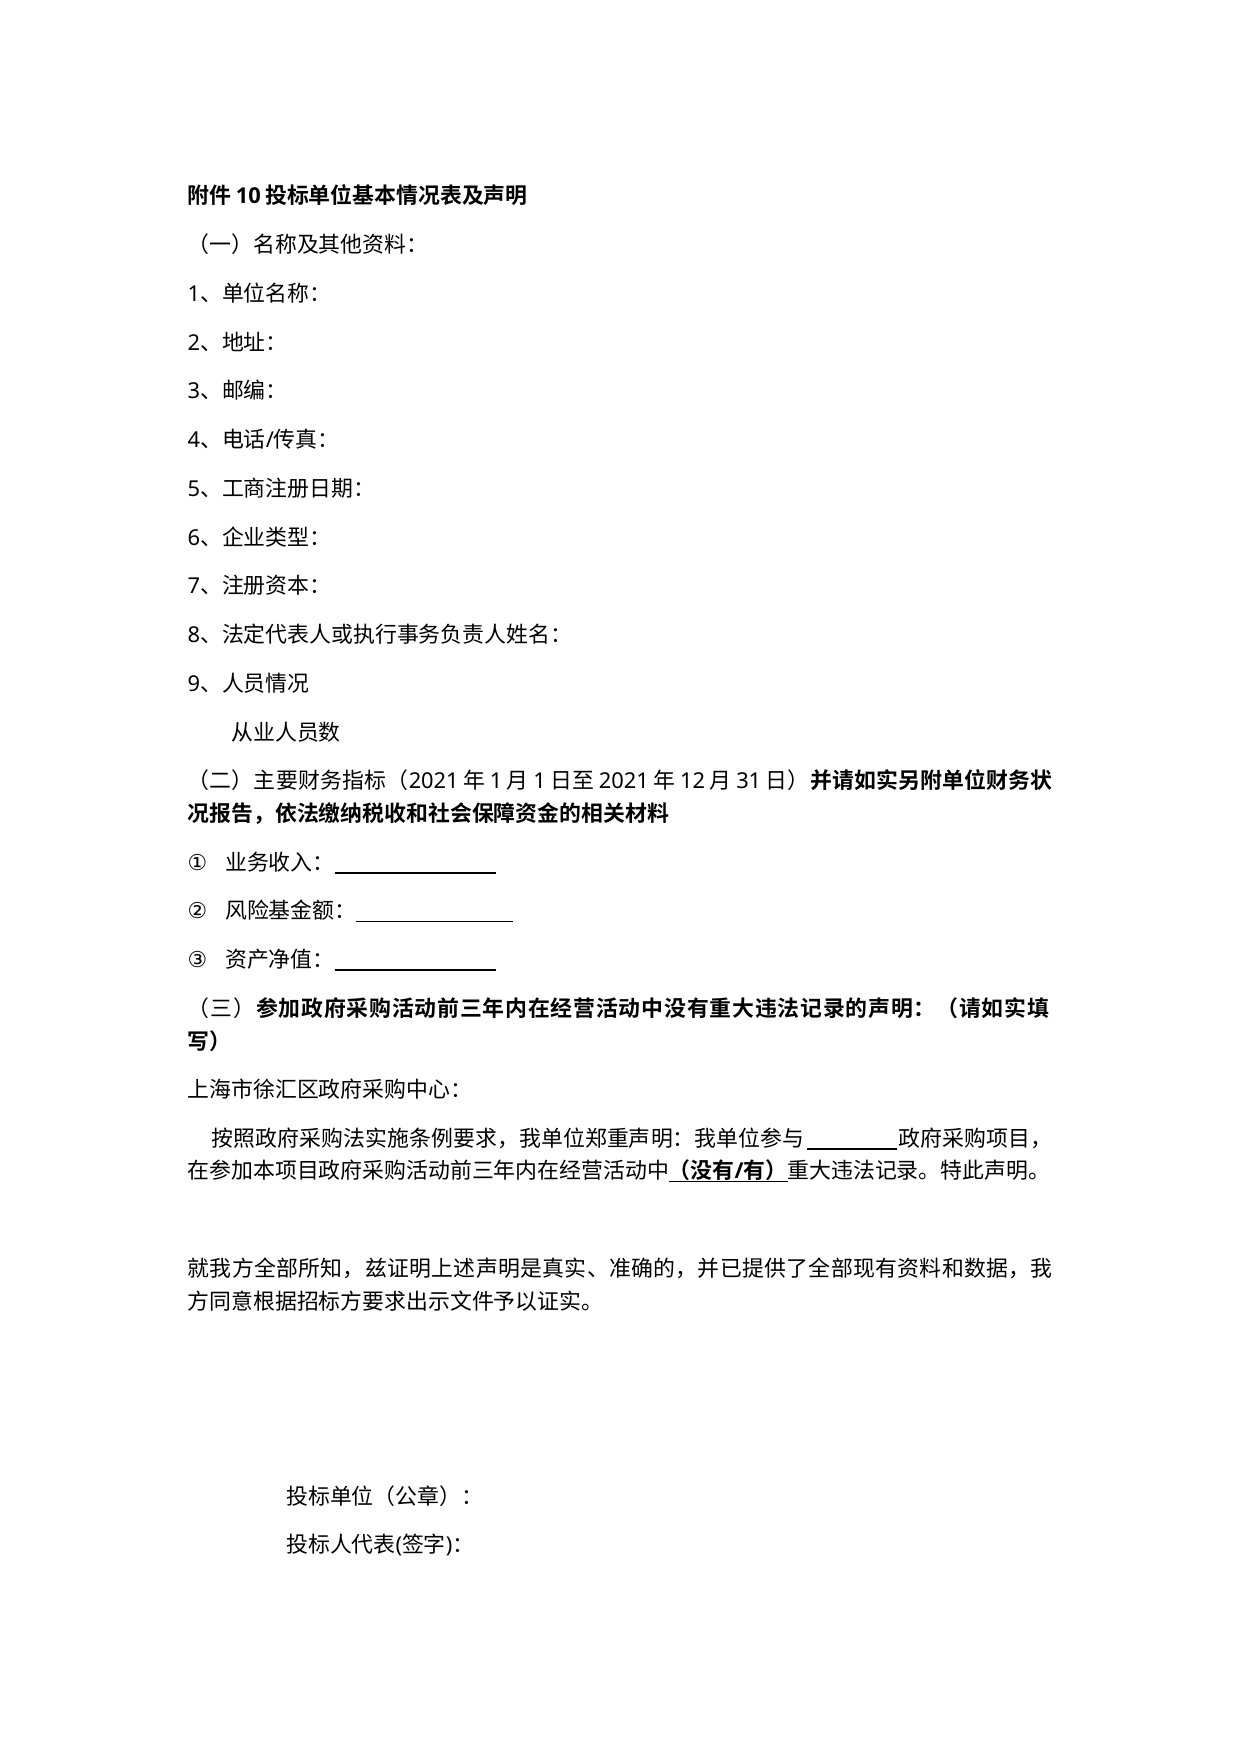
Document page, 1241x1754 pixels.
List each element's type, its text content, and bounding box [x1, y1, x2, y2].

list 风险基金额： [187, 893, 1053, 926]
text （二）主要财务指标（2021年1月1日至2021年12月31日）并请如实另附单位财务状况报告，依法缴纳税收和社会保障资金的相关材料 [187, 763, 1053, 828]
text 1、单位名称： [187, 276, 1053, 308]
text 投标单位（公章）： [286, 1478, 1053, 1511]
text 9、人员情况 [187, 666, 1053, 698]
text 从业人员数 [187, 714, 1053, 747]
text （一）名称及其他资料： [187, 227, 1053, 259]
text 8、法定代表人或执行事务负责人姓名： [187, 617, 1053, 649]
text （三）参加政府采购活动前三年内在经营活动中没有重大违法记录的声明：（请如实填写） [187, 991, 1053, 1056]
list 业务收入： [187, 844, 1053, 877]
text 上海市徐汇区政府采购中心： [187, 1072, 1053, 1104]
text 投标人代表(签字)： [286, 1527, 1053, 1559]
list 资产净值： [187, 942, 1053, 974]
text 3、邮编： [187, 373, 1053, 406]
text 4、电话/传真： [187, 422, 1053, 454]
text 2、地址： [187, 324, 1053, 357]
text 5、工商注册日期： [187, 471, 1053, 503]
text 6、企业类型： [187, 519, 1053, 552]
text 7、注册资本： [187, 568, 1053, 601]
text 附件10投标单位基本情况表及声明 [187, 178, 1053, 211]
text 就我方全部所知，兹证明上述声明是真实、准确的，并已提供了全部现有资料和数据，我方同意根据招标方要求出示文件予以证实。 [187, 1251, 1053, 1316]
text 按照政府采购法实施条例要求，我单位郑重声明：我单位参与 政府采购项目，在参加本项目政府采购活动前三年内在经营活动中（没有/有）重大违法记录。特此声明。 [187, 1121, 1053, 1186]
